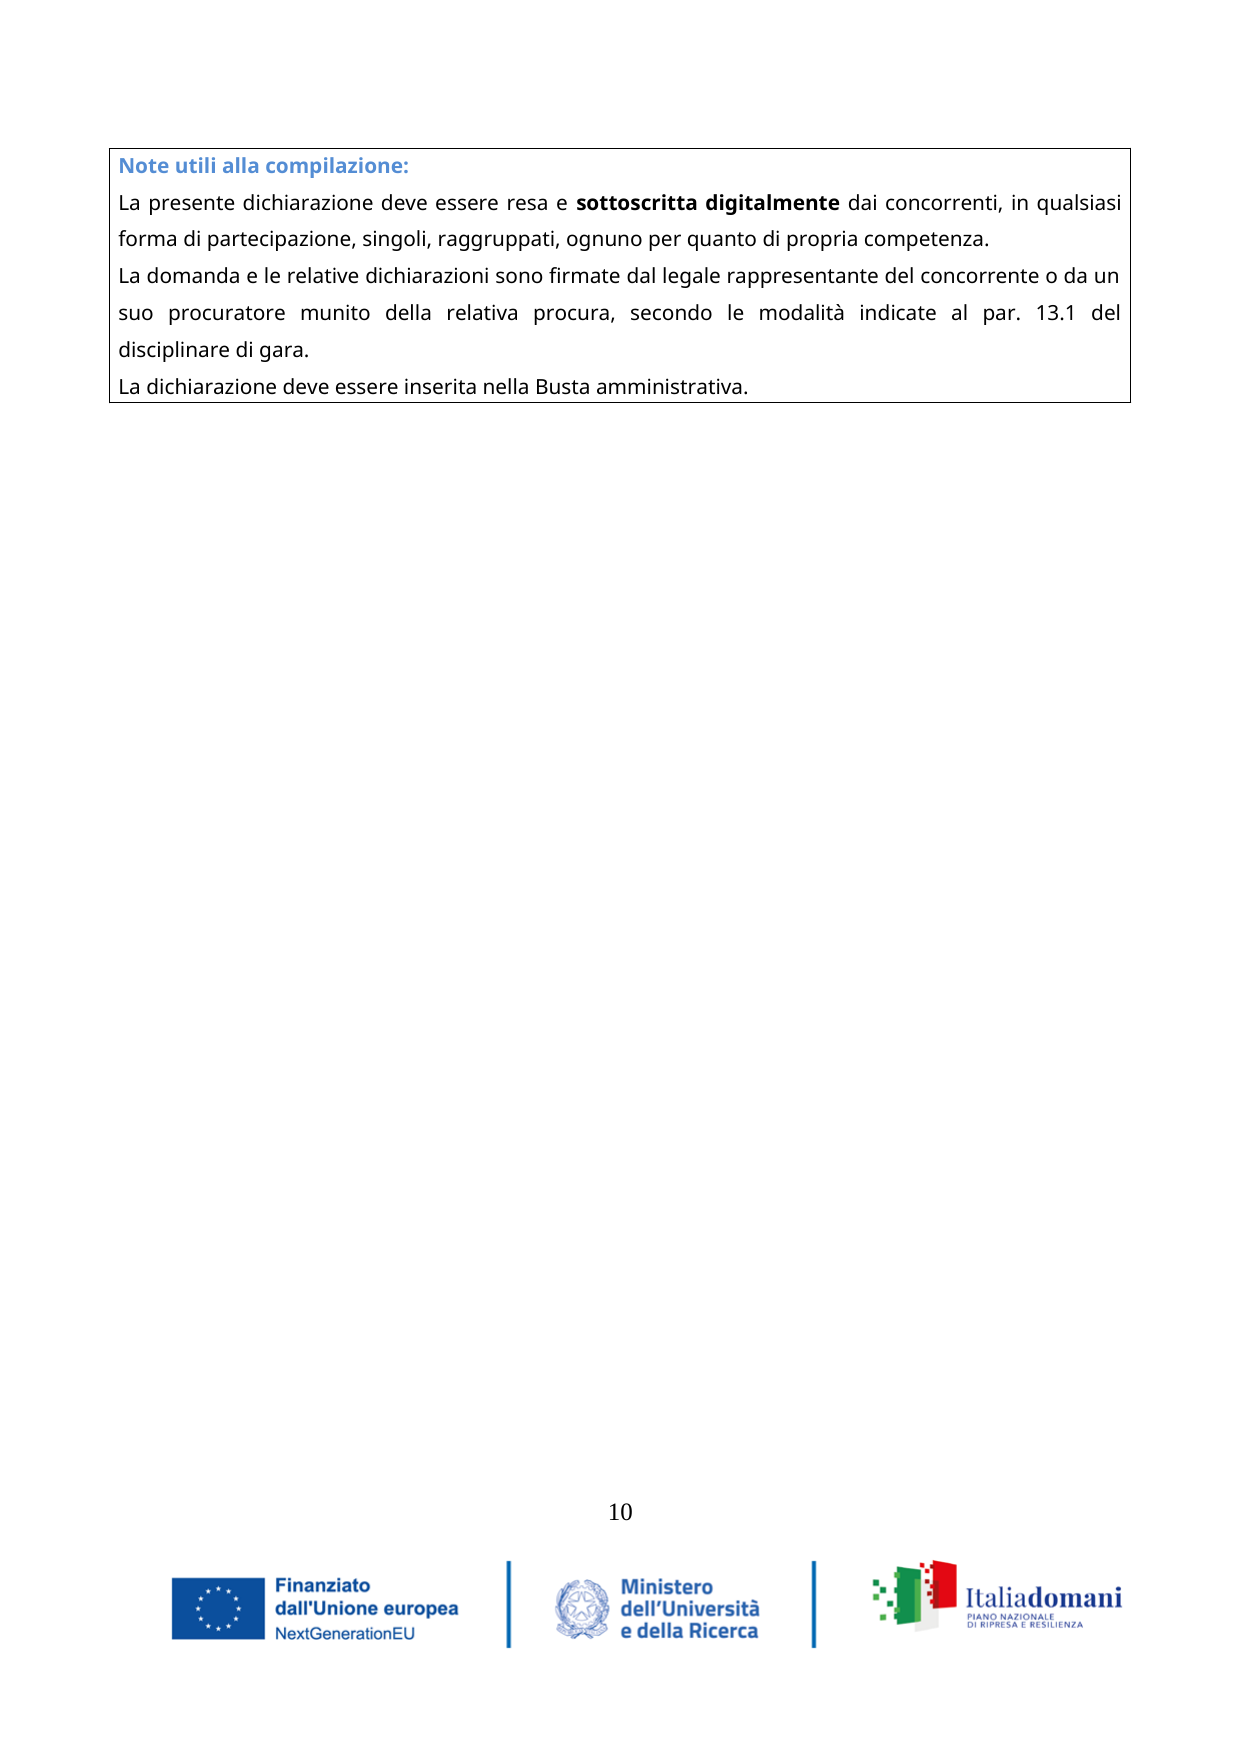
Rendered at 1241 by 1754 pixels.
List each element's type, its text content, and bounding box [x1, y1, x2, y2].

text Note utili alla compilazione: [110, 149, 1130, 179]
text La dichiarazione deve essere inserita nella Busta amministrativa. [110, 369, 1130, 402]
picture [118, 1554, 1178, 1652]
text La presente dichiarazione deve essere resa e sottoscritta digitalmente dai concorrenti, in qualsiasi forma di partecipazione, singoli, raggruppati, ognuno per quanto di propria competenza. [110, 184, 1130, 253]
text La domanda e le relative dichiarazioni sono firmate dal legale rappresentante del concorrente o da un suo procuratore munito della relativa procura, secondo le modalità indicate al par. 13.1 del disciplinare di gara. [110, 258, 1130, 363]
